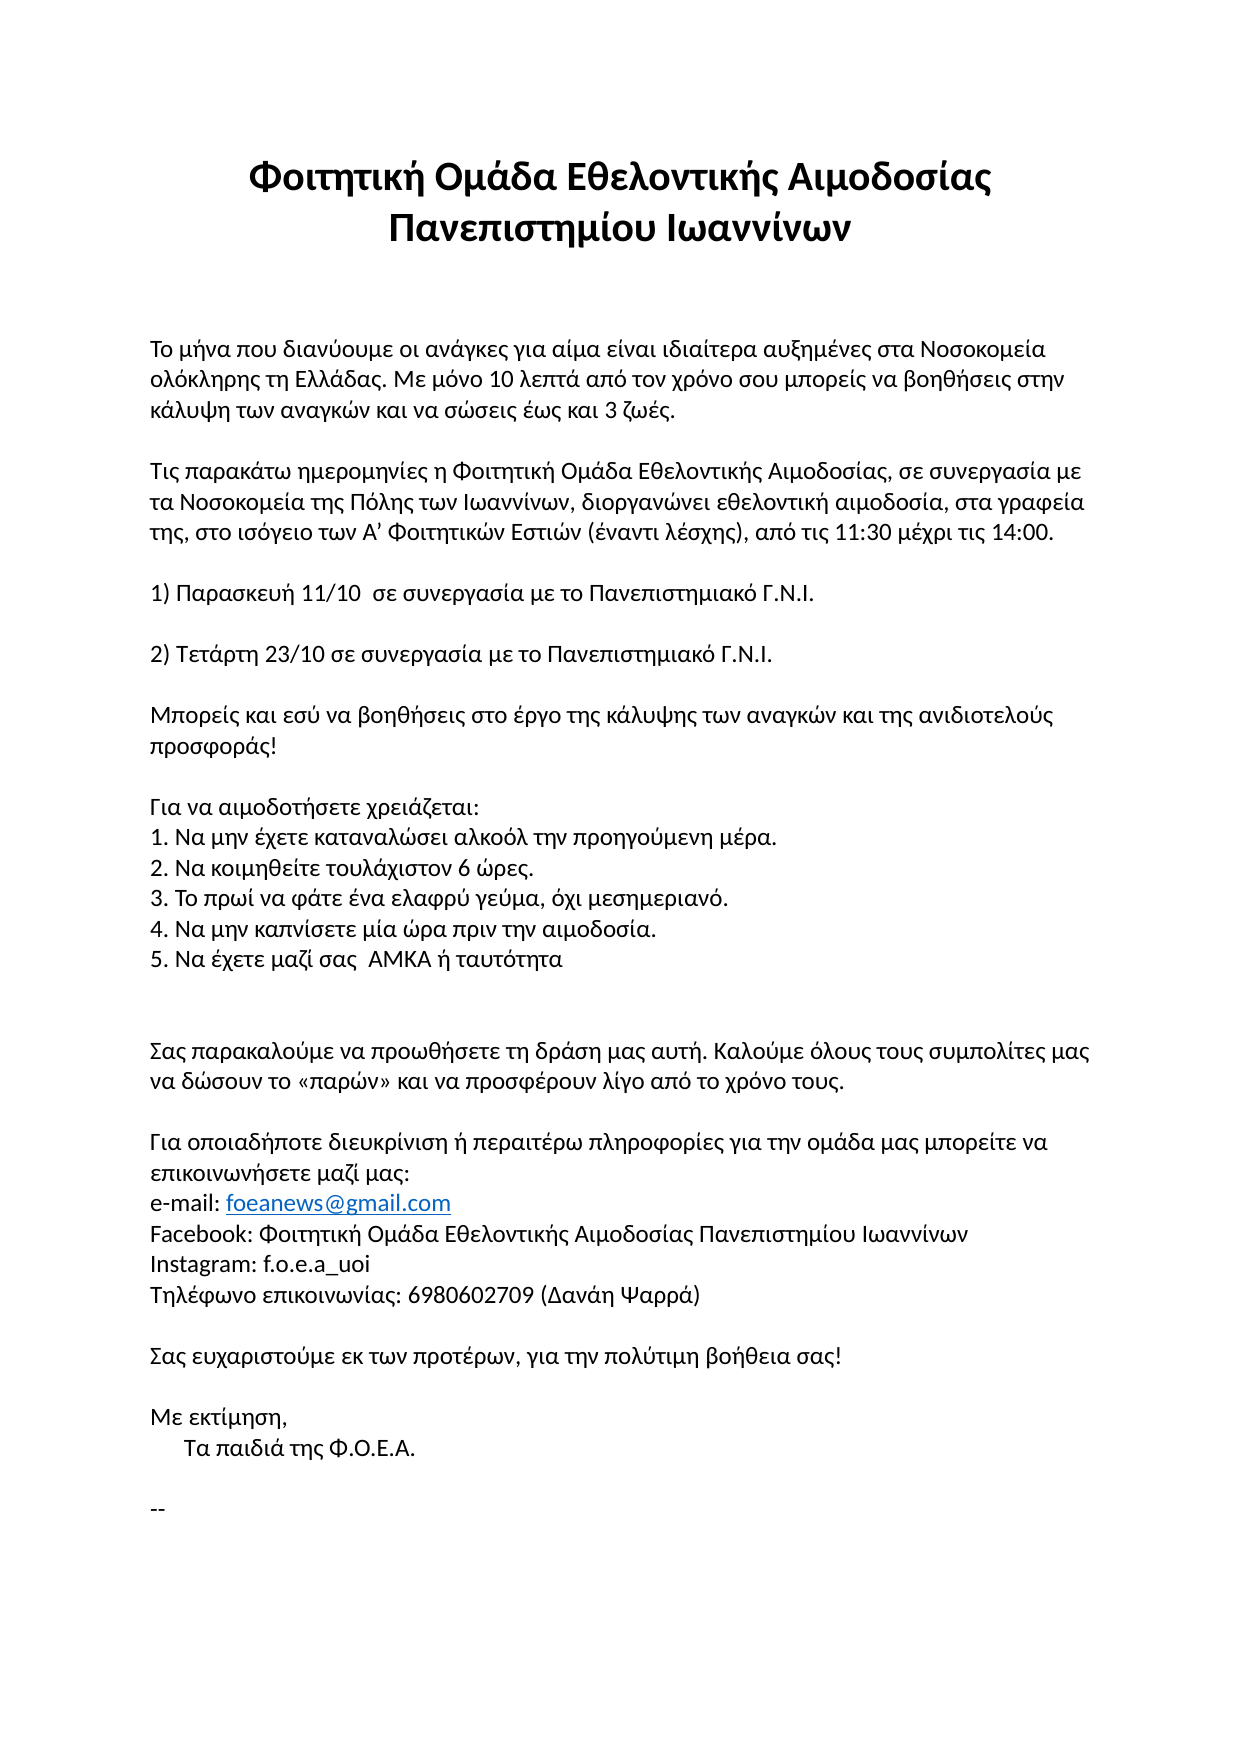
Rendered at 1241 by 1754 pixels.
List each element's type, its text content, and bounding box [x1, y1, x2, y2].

text Instagram: f.o.e.a_uoi [150, 1249, 1090, 1279]
text Σας ευχαριστούμε εκ των προτέρων, για την πολύτιμη βοήθεια σας! [150, 1340, 1090, 1371]
text 3. Το πρωί να φάτε ένα ελαφρύ γεύμα, όχι μεσημεριανό. [150, 882, 1090, 913]
text 5. Να έχετε μαζί σας ΑΜΚΑ ή ταυτότητα [150, 943, 1090, 974]
text Τις παρακάτω ημερομηνίες η Φοιτητική Ομάδα Εθελοντικής Αιμοδοσίας, σε συνεργασία με τα Νοσοκομεία της Πόλης των Ιωαννίνων, διοργανώνει εθελοντική αιμοδοσία, στα γραφεία της, στο ισόγειο των Α’ Φοιτητικών Εστιών (έναντι λέσχης), από τις 11:30 μέχρι τις 14:00. [150, 455, 1090, 547]
text Τηλέφωνο επικοινωνίας: 6980602709 (Δανάη Ψαρρά) [150, 1279, 1090, 1310]
text -- [150, 1493, 1090, 1523]
text 1) Παρασκευή 11/10 σε συνεργασία με το Πανεπιστημιακό Γ.Ν.Ι. [150, 577, 1090, 608]
text Το μήνα που διανύουμε οι ανάγκες για αίμα είναι ιδιαίτερα αυξημένες στα Νοσοκομεία ολόκληρης τη Ελλάδας. Με μόνο 10 λεπτά από τον χρόνο σου μπορείς να βοηθήσεις στην κάλυψη των αναγκών και να σώσεις έως και 3 ζωές. [150, 333, 1090, 424]
text 2. Να κοιμηθείτε τουλάχιστον 6 ώρες. [150, 852, 1090, 882]
text Μπορείς και εσύ να βοηθήσεις στο έργο της κάλυψης των αναγκών και της ανιδιοτελούς προσφοράς! [150, 699, 1090, 760]
text 1. Να μην έχετε καταναλώσει αλκοόλ την προηγούμενη μέρα. [150, 821, 1090, 852]
text Σας παρακαλούμε να προωθήσετε τη δράση μας αυτή. Καλούμε όλους τους συμπολίτες μας να δώσουν το «παρών» και να προσφέρουν λίγο από το χρόνο τους. [150, 1035, 1090, 1096]
text Φοιτητική Ομάδα Εθελοντικής Αιμοδοσίας [150, 150, 1090, 201]
text Για να αιμοδοτήσετε χρειάζεται: [150, 791, 1090, 821]
text Facebook: Φοιτητική Ομάδα Εθελοντικής Αιμοδοσίας Πανεπιστημίου Ιωαννίνων [150, 1218, 1090, 1249]
text Με εκτίμηση, [150, 1401, 1090, 1432]
text 2) Τετάρτη 23/10 σε συνεργασία με το Πανεπιστημιακό Γ.Ν.Ι. [150, 638, 1090, 669]
text 4. Να μην καπνίσετε μία ώρα πριν την αιμοδοσία. [150, 913, 1090, 943]
text Πανεπιστημίου Ιωαννίνων [150, 201, 1090, 252]
text e-mail: foeanews@gmail.com [150, 1188, 1090, 1218]
text Τα παιδιά της Φ.Ο.Ε.Α. [150, 1432, 1090, 1462]
text Για οποιαδήποτε διευκρίνιση ή περαιτέρω πληροφορίες για την ομάδα μας μπορείτε να επικοινωνήσετε μαζί μας: [150, 1127, 1090, 1188]
